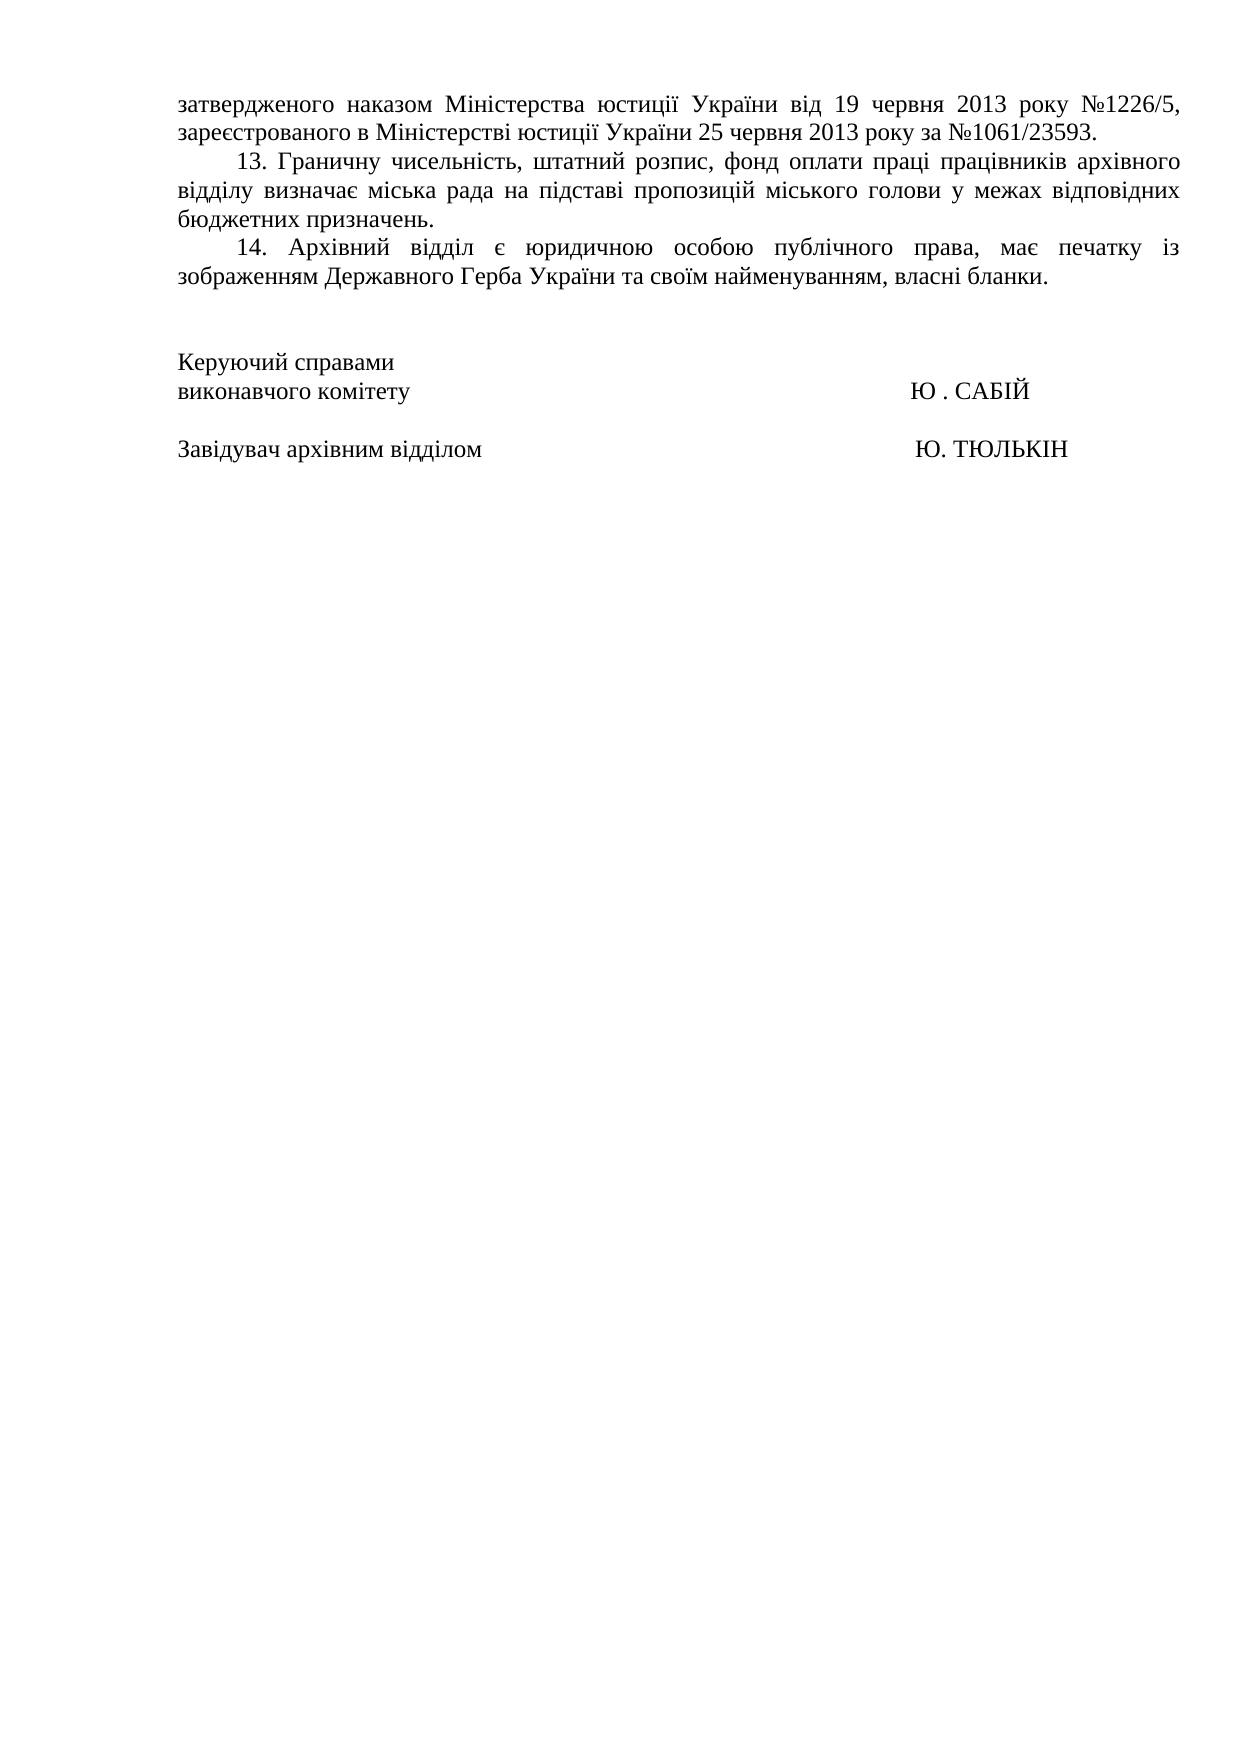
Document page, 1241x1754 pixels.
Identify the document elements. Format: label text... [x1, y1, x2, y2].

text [177, 89, 1181, 146]
text Завідувач архівним відділом Ю. ТЮЛЬКІН [177, 434, 1181, 462]
text 14. Архівний відділ є юридичною особою публічного права, має печатку із зображенням Державного Герба України та своїм найменуванням, власні бланки. [177, 232, 1181, 290]
text виконавчого комітету Ю . САБІЙ [177, 376, 1181, 405]
text 13. Граничну чисельність, штатний розпис, фонд оплати праці працівників архівного відділу визначає міська рада на підставі пропозицій міського голови у межах відповідних бюджетних призначень. [177, 146, 1181, 232]
text Керуючий справами [177, 347, 1181, 376]
